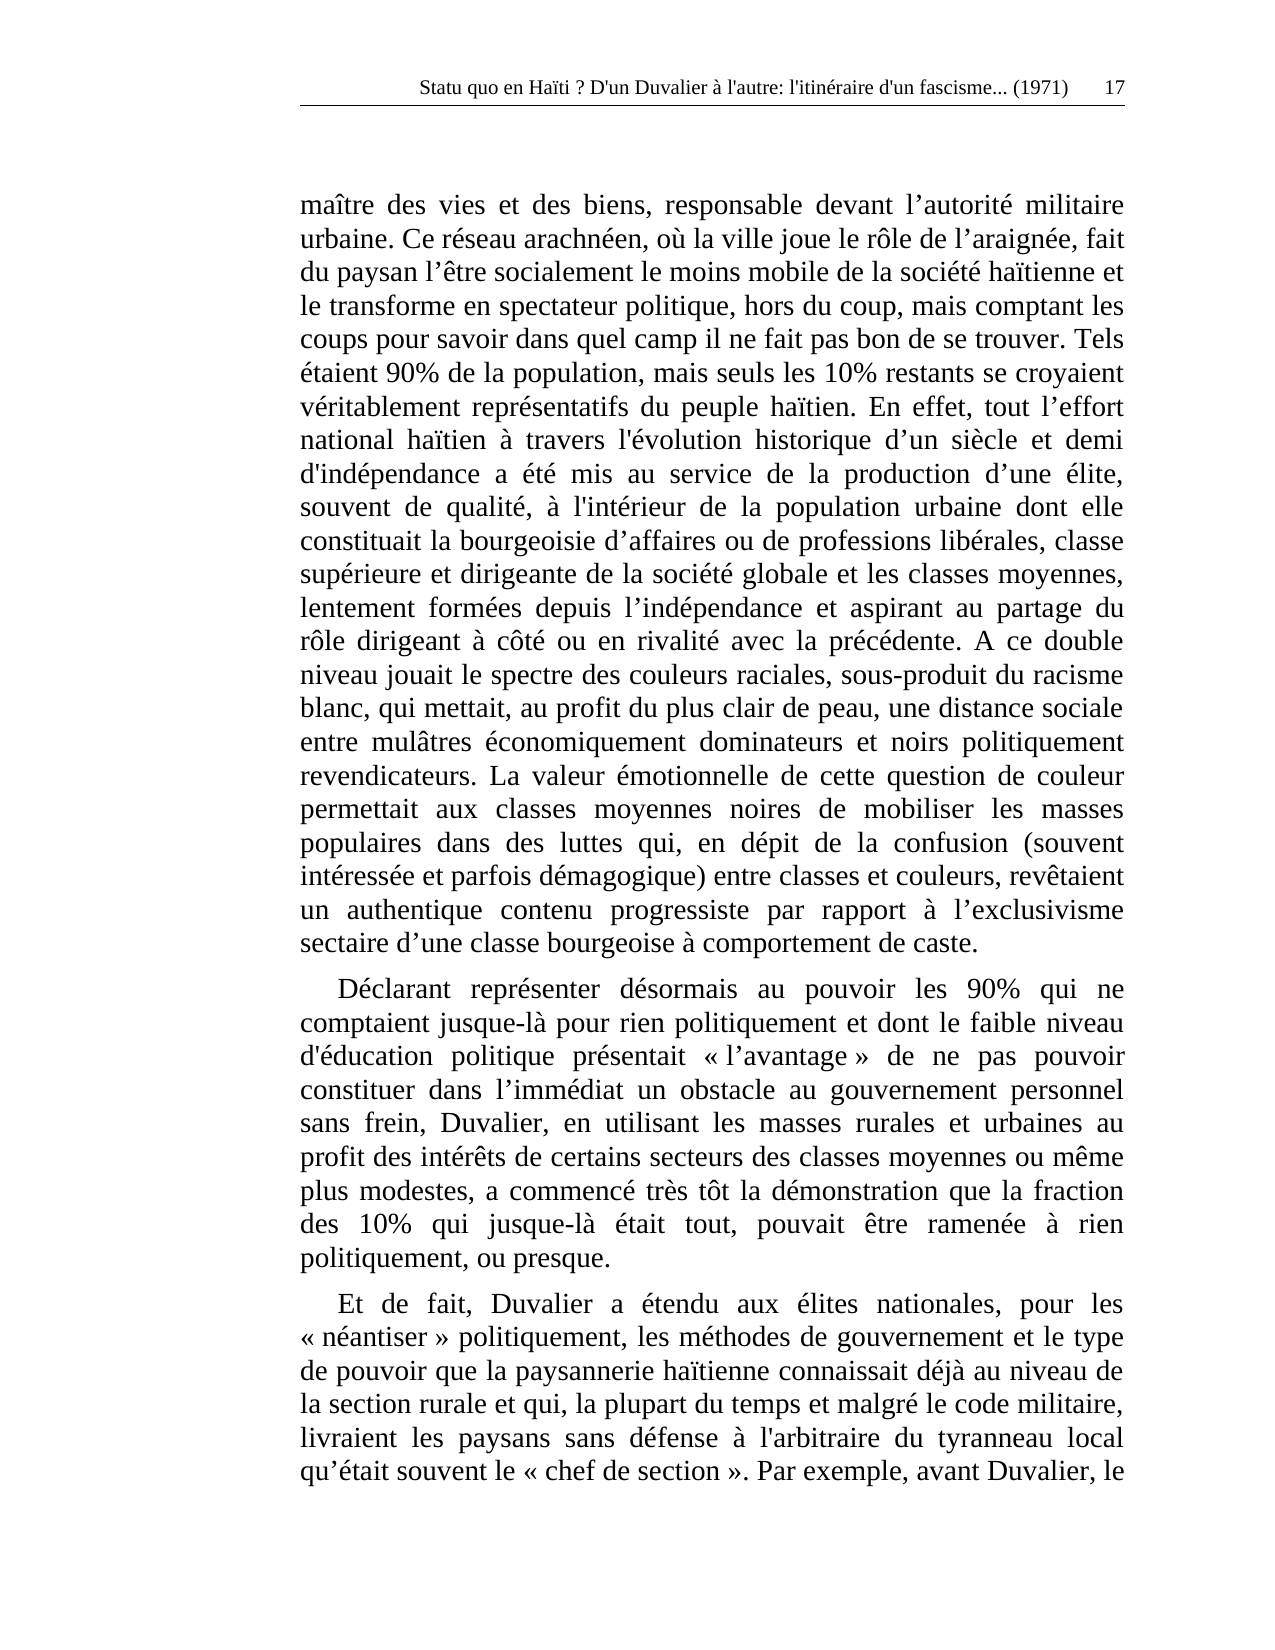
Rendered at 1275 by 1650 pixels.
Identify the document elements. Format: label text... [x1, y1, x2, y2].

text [300, 1286, 1125, 1487]
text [300, 187, 1125, 959]
text Déclarant représenter désormais au pouvoir les 90% qui ne comptaient jusque-là pour rien politiquement et dont le faible niveau d'éducation politique présentait « l’avantage » de ne pas pouvoir constituer dans l’immédiat un obstacle au gouvernement personnel sans frein, Duvalier, en utilisant les masses rurales et urbaines au profit des intérêts de certains secteurs des classes moyennes ou même plus modestes, a commencé très tôt la démonstration que la fraction des 10% qui jusque-là était tout, pouvait être ramenée à rien politiquement, ou presque. [300, 971, 1125, 1273]
